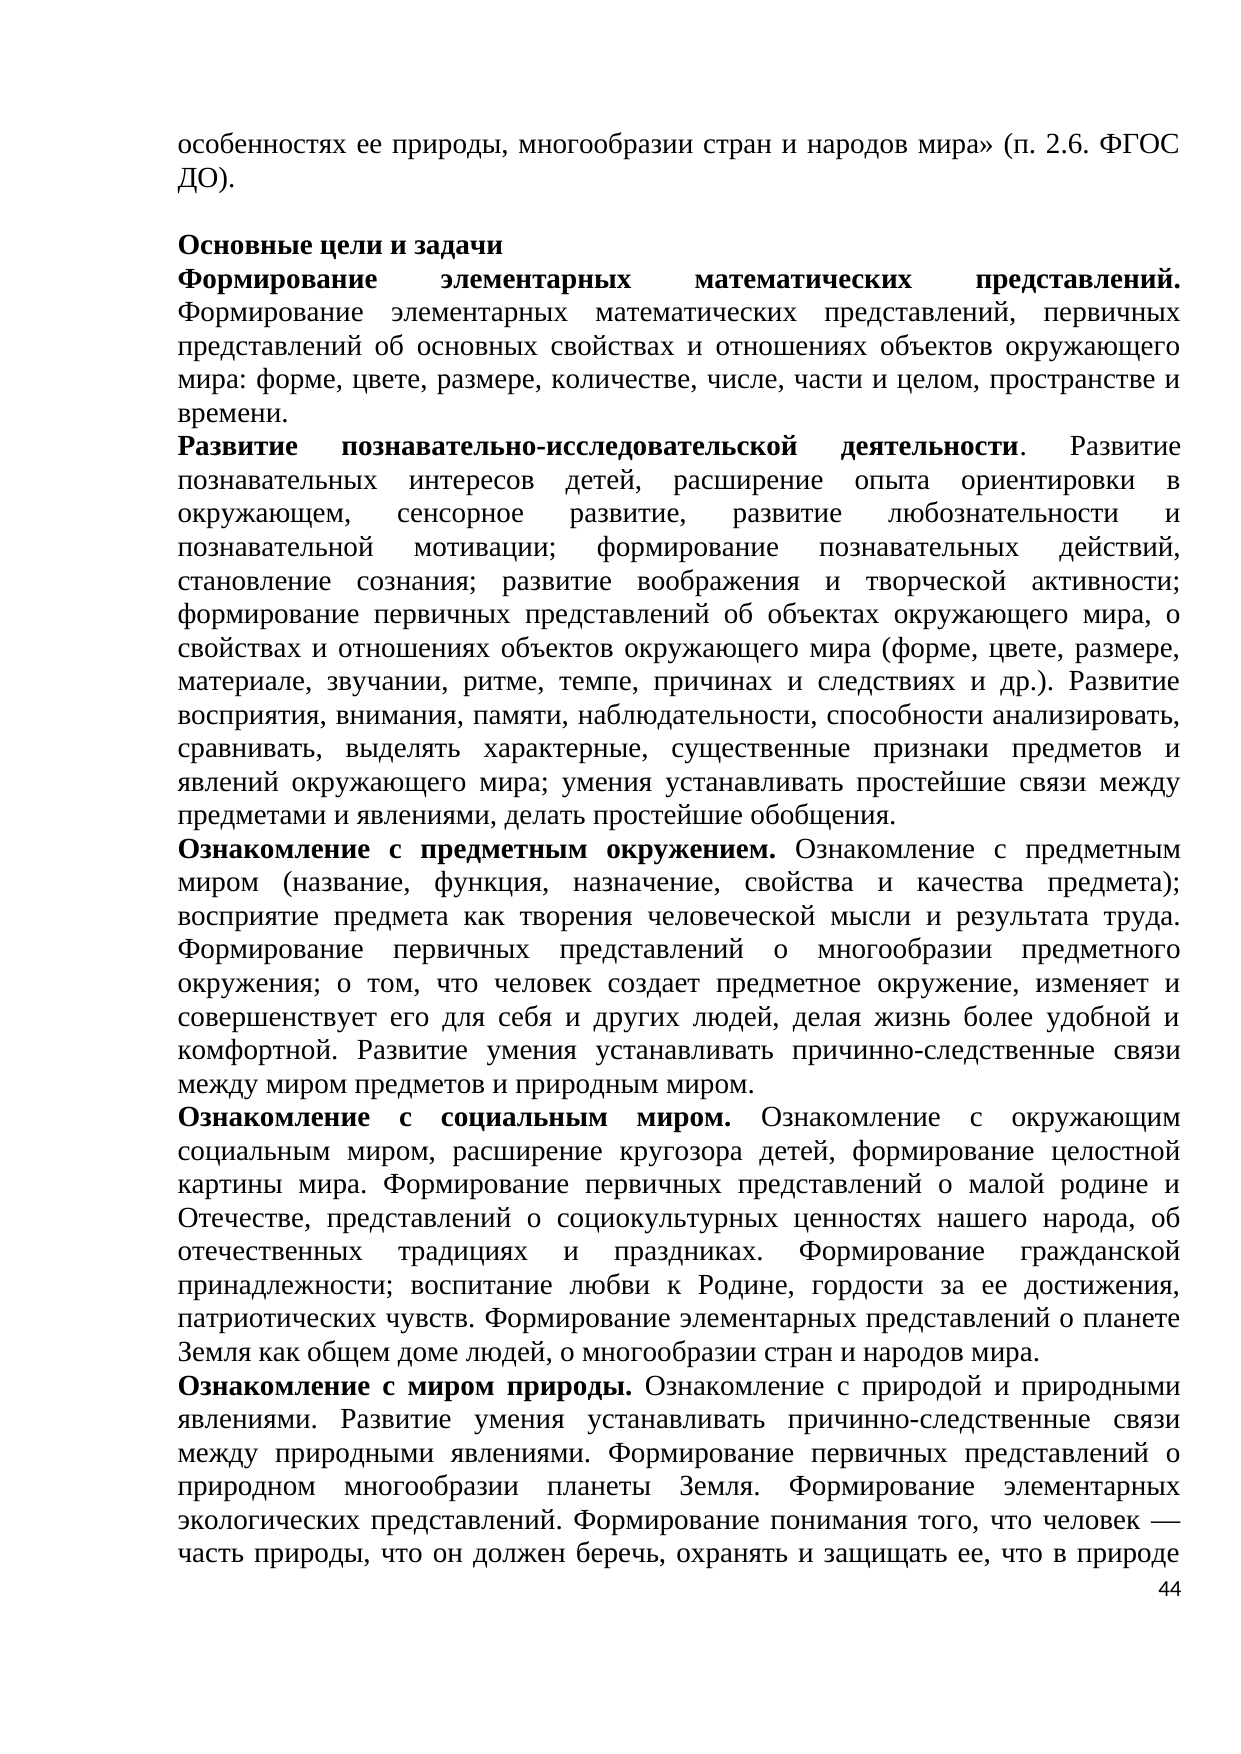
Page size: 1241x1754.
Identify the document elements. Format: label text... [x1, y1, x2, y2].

text Развитие познавательно-исследовательской деятельности. Развитие познавательных интересов детей, расширение опыта ориентировки в окружающем, сенсорное развитие, развитие любознательности и познавательной мотивации; формирование познавательных действий, становление сознания; развитие воображения и творческой активности; формирование первичных представлений об объектах окружающего мира, о свойствах и отношениях объектов окружающего мира (форме, цвете, размере, материале, звучании, ритме, темпе, причинах и следствиях и др.). Развитие восприятия, внимания, памяти, наблюдательности, способности анализировать, сравнивать, выделять характерные, существенные признаки предметов и явлений окружающего мира; умения устанавливать простейшие связи между предметами и явлениями, делать простейшие обобщения. [177, 428, 1181, 831]
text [177, 127, 1181, 194]
text Формирование элементарных математических представлений. Формирование элементарных математических представлений, первичных представлений об основных свойствах и отношениях объектов окружающего мира: форме, цвете, размере, количестве, числе, части и целом, пространстве и времени. [177, 261, 1181, 428]
text Ознакомление с социальным миром. Ознакомление с окружающим социальным миром, расширение кругозора детей, формирование целостной картины мира. Формирование первичных представлений о малой родине и Отечестве, представлений о социокультурных ценностях нашего народа, об отечественных традициях и праздниках. Формирование гражданской принадлежности; воспитание любви к Родине, гордости за ее достижения, патриотических чувств. Формирование элементарных представлений о планете Земля как общем доме людей, о многообразии стран и народов мира. [177, 1099, 1181, 1368]
text Основные цели и задачи [177, 227, 1181, 261]
text Ознакомление с предметным окружением. Ознакомление с предметным миром (название, функция, назначение, свойства и качества предмета); восприятие предмета как творения человеческой мысли и результата труда. Формирование первичных представлений о многообразии предметного окружения; о том, что человек создает предметное окружение, изменяет и совершенствует его для себя и других людей, делая жизнь более удобной и комфортной. Развитие умения устанавливать причинно-следственные связи между миром предметов и природным миром. [177, 831, 1181, 1099]
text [177, 1368, 1181, 1569]
